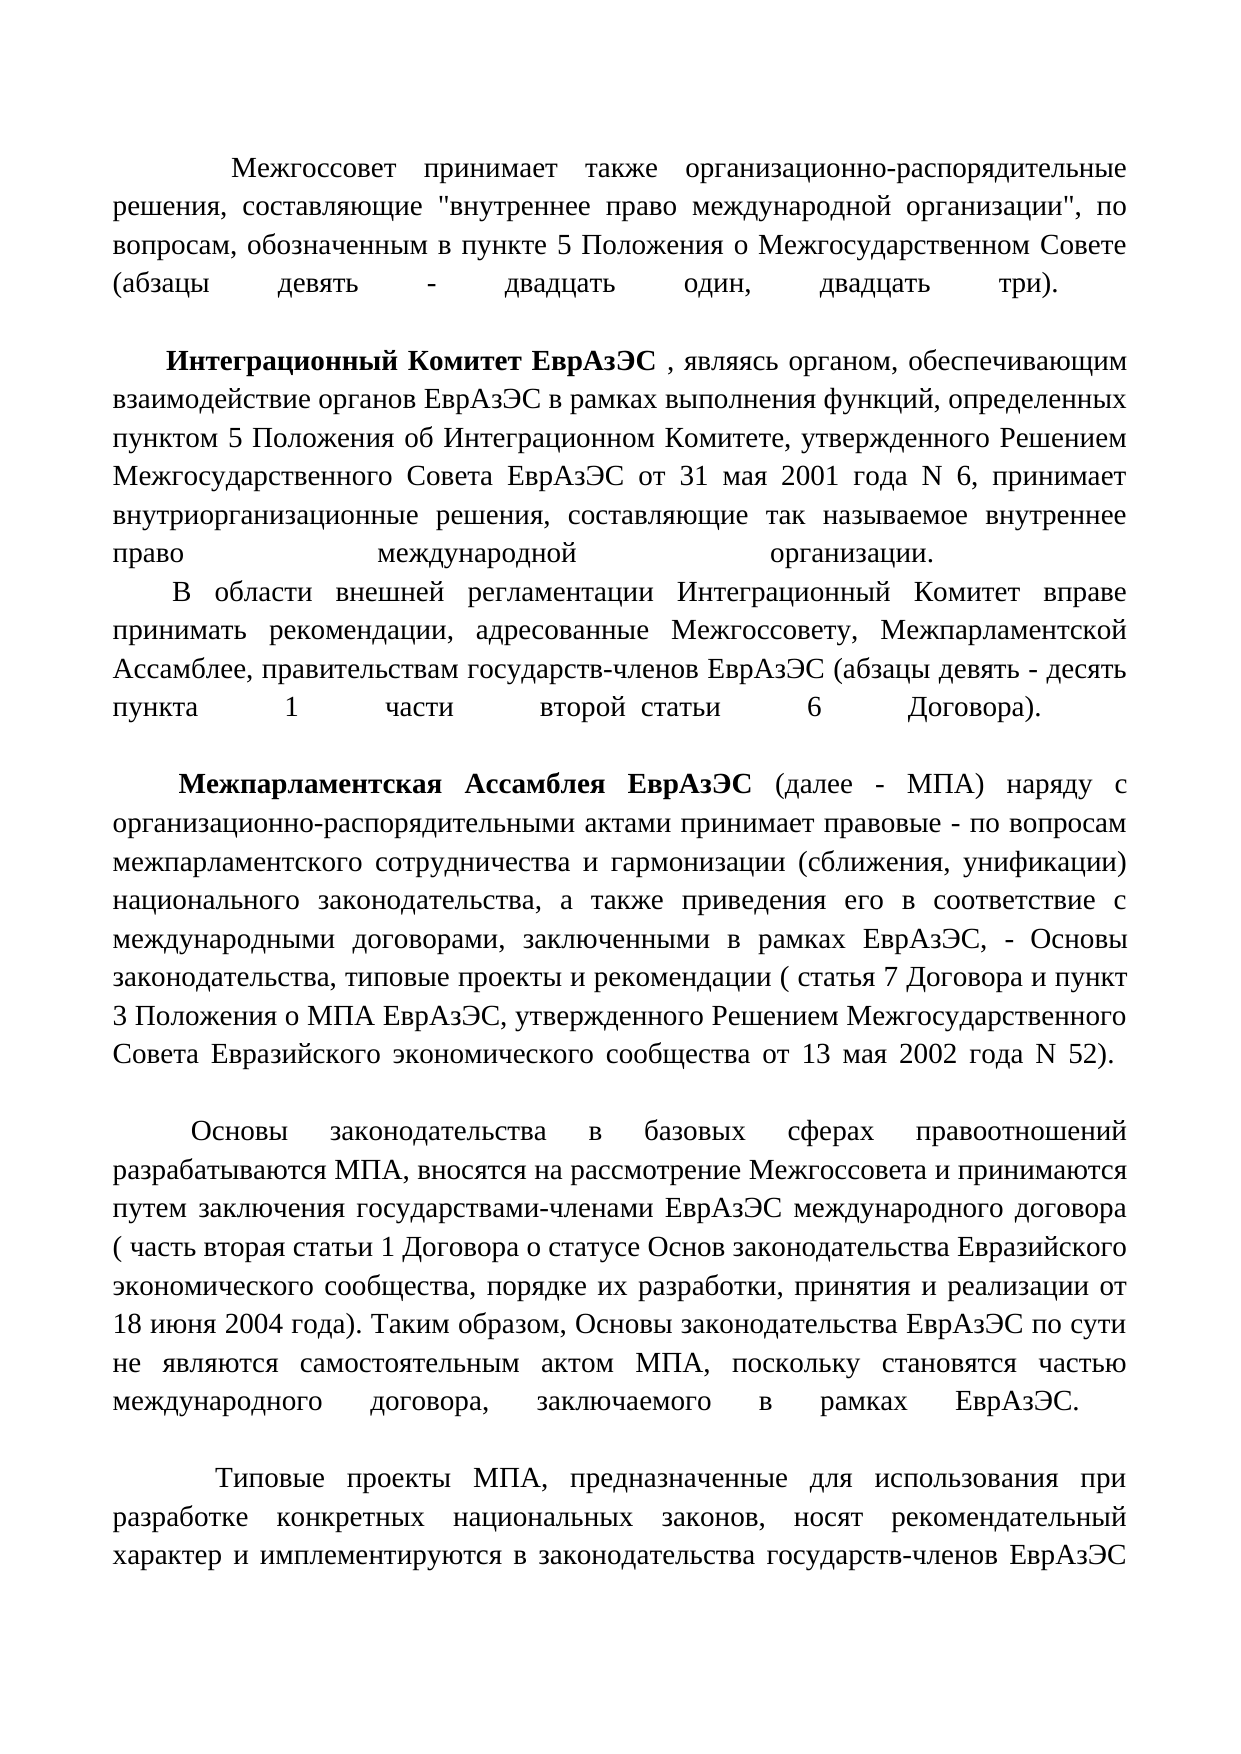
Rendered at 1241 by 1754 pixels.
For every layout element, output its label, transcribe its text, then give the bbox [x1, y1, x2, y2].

text Интеграционный Комитет ЕврАзЭС , являясь органом, обеспечивающим взаимодействие органов ЕврАзЭС в рамках выполнения функций, определенных пунктом 5 Положения об Интеграционном Комитете, утвержденного Решением Межгосударственного Совета ЕврАзЭС от 31 мая 2001 года N 6, принимает внутриорганизационные решения, составляющие так называемое внутреннее право международной организации. В области внешней регламентации Интеграционный Комитет вправе принимать рекомендации, адресованные Межгоссовету, Межпарламентской Ассамблее, правительствам государств-членов ЕврАзЭС (абзацы девять - десять пункта 1 части второй статьи 6 Договора). [112, 343, 1128, 762]
text Основы законодательства в базовых сферах правоотношений разрабатываются МПА, вносятся на рассмотрение Межгоссовета и принимаются путем заключения государствами-членами ЕврАзЭС международного договора ( часть вторая статьи 1 Договора о статусе Основ законодательства Евразийского экономического сообщества, порядке их разработки, принятия и реализации от 18 июня 2004 года). Таким образом, Основы законодательства ЕврАзЭС по сути не являются самостоятельным актом МПА, поскольку становятся частью международного договора, заключаемого в рамках ЕврАзЭС. [112, 1113, 1128, 1455]
text Межпарламентская Ассамблея ЕврАзЭС (далее - МПА) наряду с организационно-распорядительными актами принимает правовые - по вопросам межпарламентского сотрудничества и гармонизации (сближения, унификации) национального законодательства, а также приведения его в соответствие с международными договорами, заключенными в рамках ЕврАзЭС, - Основы законодательства, типовые проекты и рекомендации ( статья 7 Договора и пункт 3 Положения о МПА ЕврАзЭС, утвержденного Решением Межгосударственного Совета Евразийского экономического сообщества от 13 мая 2002 года N 52). [112, 767, 1128, 1108]
text Межгоссовет принимает также организационно-распорядительные решения, составляющие "внутреннее право международной организации", по вопросам, обозначенным в пункте 5 Положения о Межгосударственном Совете (абзацы девять - двадцать один, двадцать три). [112, 150, 1128, 338]
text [112, 1460, 1128, 1571]
